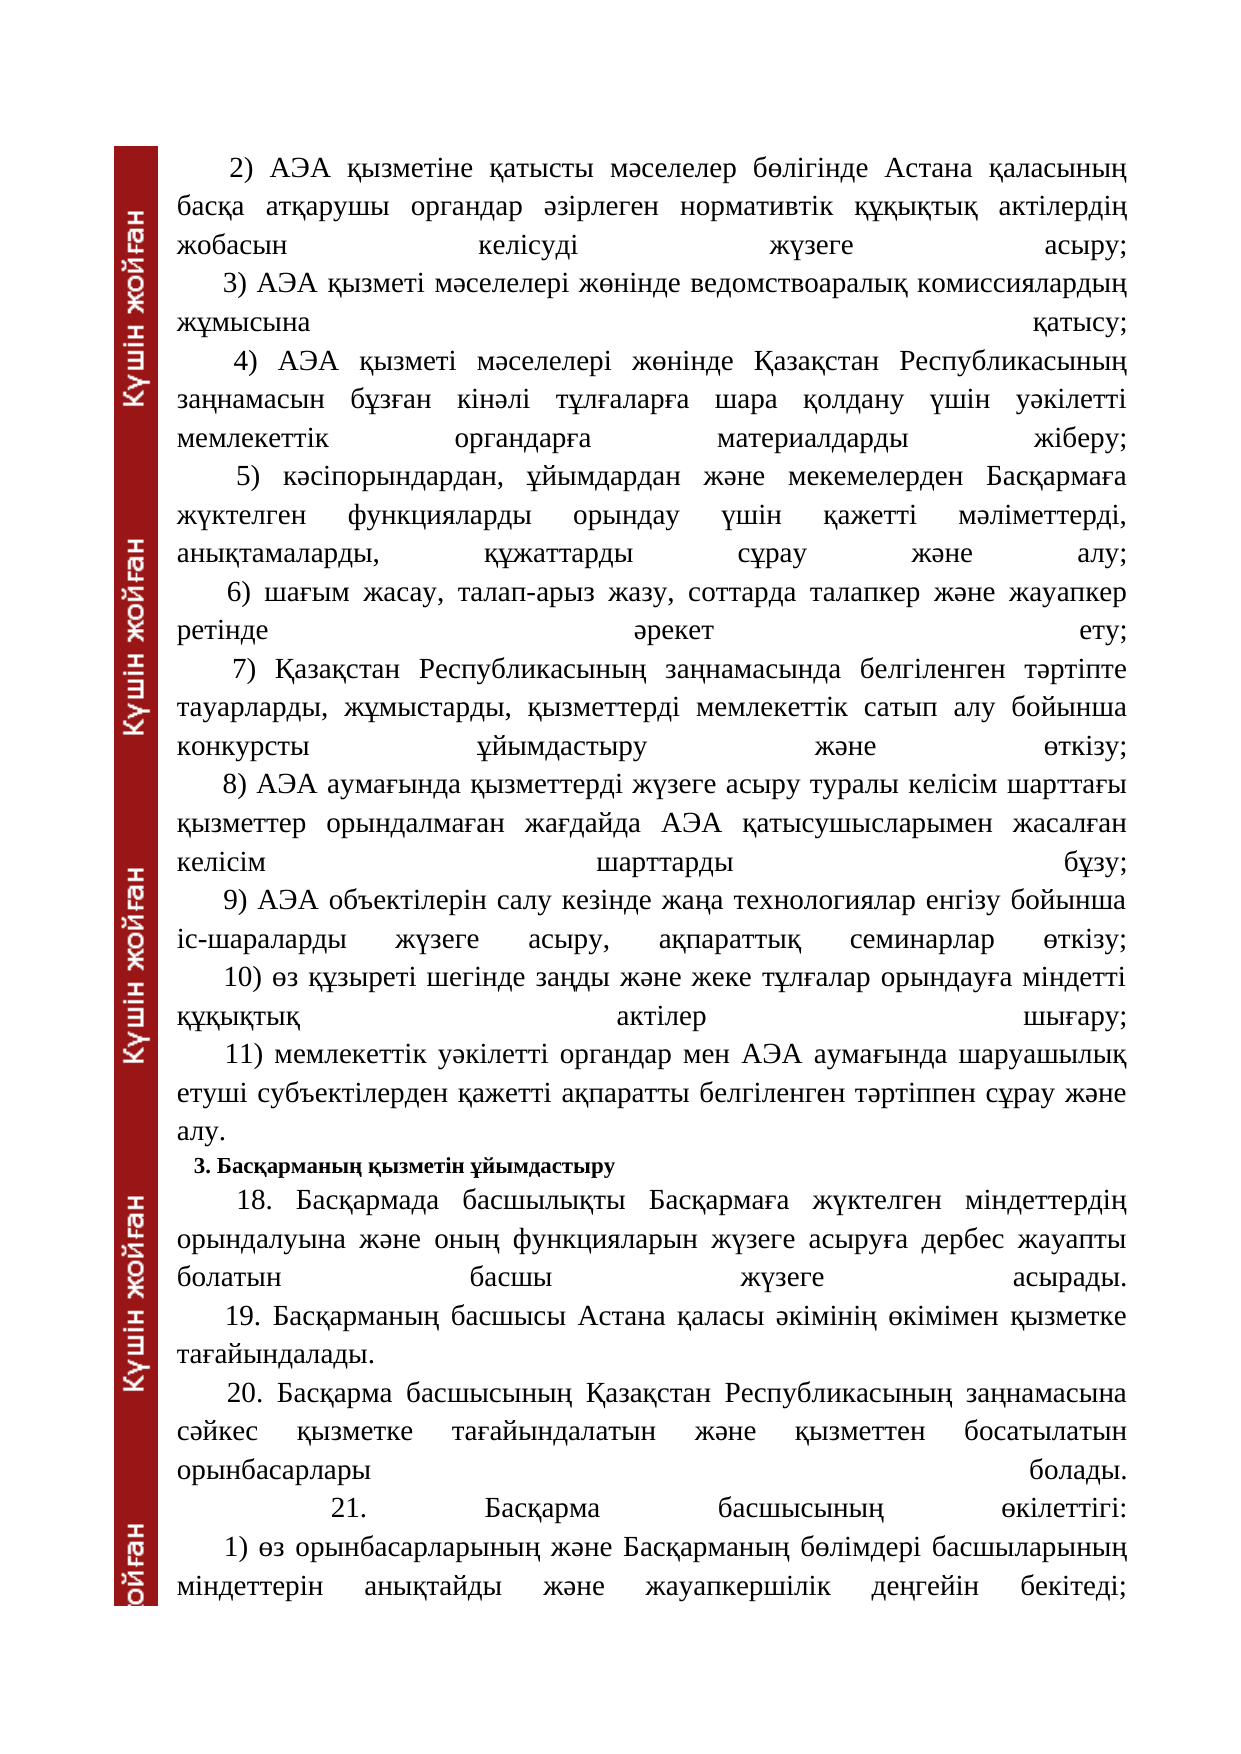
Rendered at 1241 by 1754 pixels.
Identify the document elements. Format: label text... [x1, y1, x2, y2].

picture [114, 1601, 158, 1606]
picture [114, 1178, 158, 1182]
text 3. Басқарманың қызметін ұйымдастыру [112, 1152, 1128, 1178]
picture [114, 1147, 158, 1152]
picture [114, 146, 158, 150]
